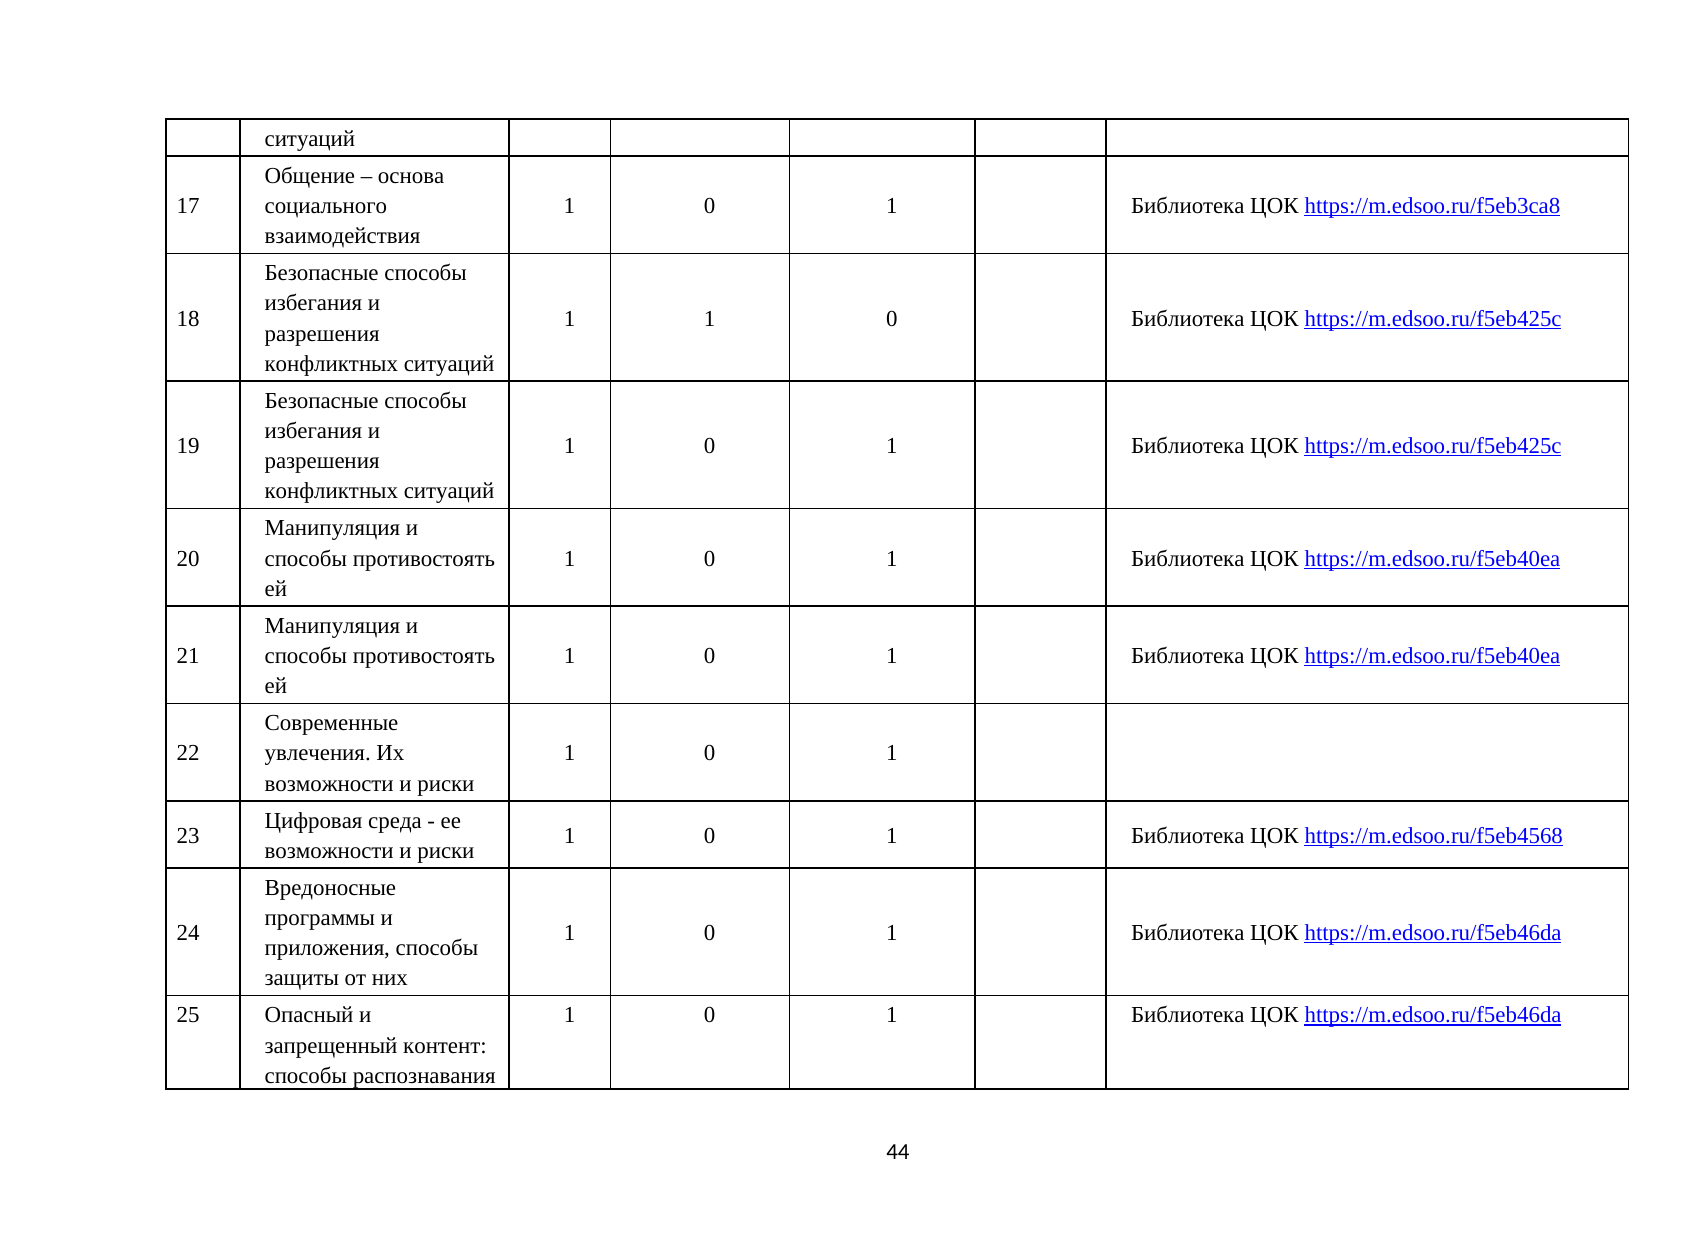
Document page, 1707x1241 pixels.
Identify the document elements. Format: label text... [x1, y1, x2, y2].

table_cell 1 [611, 254, 789, 380]
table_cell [1107, 996, 1628, 1088]
table_cell 1 [790, 704, 974, 800]
table_cell 1 [510, 607, 610, 702]
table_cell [241, 996, 508, 1088]
table_cell Цифровая среда - ее возможности и риски [241, 802, 508, 867]
table_cell Библиотека ЦОК https://m.edsoo.ru/f5eb40ea [1107, 509, 1628, 605]
table_cell Безопасные способы избегания и разрешения конфликтных ситуаций [241, 254, 508, 380]
table_cell Вредоносные программы и приложения, способы защиты от них [241, 869, 508, 995]
table_cell Библиотека ЦОК https://m.edsoo.ru/f5eb425c [1107, 382, 1628, 508]
table_cell 20 [167, 509, 239, 605]
table_cell 1 [510, 704, 610, 800]
table_cell [976, 802, 1105, 867]
table_cell 1 [790, 607, 974, 702]
table_cell Общение – основа социального взаимодействия [241, 157, 508, 252]
table_cell 23 [167, 802, 239, 867]
table_cell 0 [611, 157, 789, 252]
table_cell 0 [611, 509, 789, 605]
table_cell 1 [510, 382, 610, 508]
table_cell [976, 869, 1105, 995]
table_cell 1 [790, 157, 974, 252]
table_cell 1 [790, 869, 974, 995]
table_cell 0 [611, 382, 789, 508]
table_cell 1 [510, 120, 610, 155]
table_cell 1 [790, 996, 974, 1088]
table_cell 1 [510, 157, 610, 252]
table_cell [1107, 869, 1628, 995]
table_cell Библиотека ЦОК https://m.edsoo.ru/f5eb3ca8 [1107, 157, 1628, 252]
table_cell 0 [790, 254, 974, 380]
table_cell Библиотека ЦОК https://m.edsoo.ru/f5eb40ea [1107, 607, 1628, 702]
table_cell 1 [510, 869, 610, 995]
table_cell [976, 607, 1105, 702]
table_cell [976, 254, 1105, 380]
table_cell Библиотека ЦОК https://m.edsoo.ru/f5eb425c [1107, 254, 1628, 380]
table_cell [976, 157, 1105, 252]
table_cell 1 [510, 802, 610, 867]
table_cell 0 [611, 869, 789, 995]
table_cell 0 [611, 704, 789, 800]
table_cell 0 [611, 802, 789, 867]
table_cell 1 [510, 509, 610, 605]
table_cell [976, 120, 1105, 155]
table_cell Манипуляция и способы противостоять ей [241, 607, 508, 702]
table_cell 1 [510, 996, 610, 1088]
table_cell [1107, 120, 1628, 155]
table_cell 1 [790, 509, 974, 605]
table_cell 1 [790, 802, 974, 867]
table_cell Манипуляция и способы противостоять ей [241, 509, 508, 605]
table_cell 0 [611, 996, 789, 1088]
table_cell 1 [790, 120, 974, 155]
table_cell 0 [611, 120, 789, 155]
table_cell 21 [167, 607, 239, 702]
table_cell 18 [167, 254, 239, 380]
table_cell 19 [167, 382, 239, 508]
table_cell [241, 120, 508, 155]
table_cell 22 [167, 704, 239, 800]
table_cell 16 [167, 120, 239, 155]
table_cell [976, 382, 1105, 508]
table_cell [976, 704, 1105, 800]
table_cell 25 [167, 996, 239, 1088]
table_cell [976, 996, 1105, 1088]
table_cell Современные увлечения. Их возможности и риски [241, 704, 508, 800]
table_cell Безопасные способы избегания и разрешения конфликтных ситуаций [241, 382, 508, 508]
table_cell 0 [611, 607, 789, 702]
table_cell Библиотека ЦОК https://m.edsoo.ru/f5eb4568 [1107, 802, 1628, 867]
table_cell 24 [167, 869, 239, 995]
table_cell 1 [510, 254, 610, 380]
table_cell 1 [790, 382, 974, 508]
table_cell 17 [167, 157, 239, 252]
table_cell [976, 509, 1105, 605]
table_cell [1107, 704, 1628, 800]
